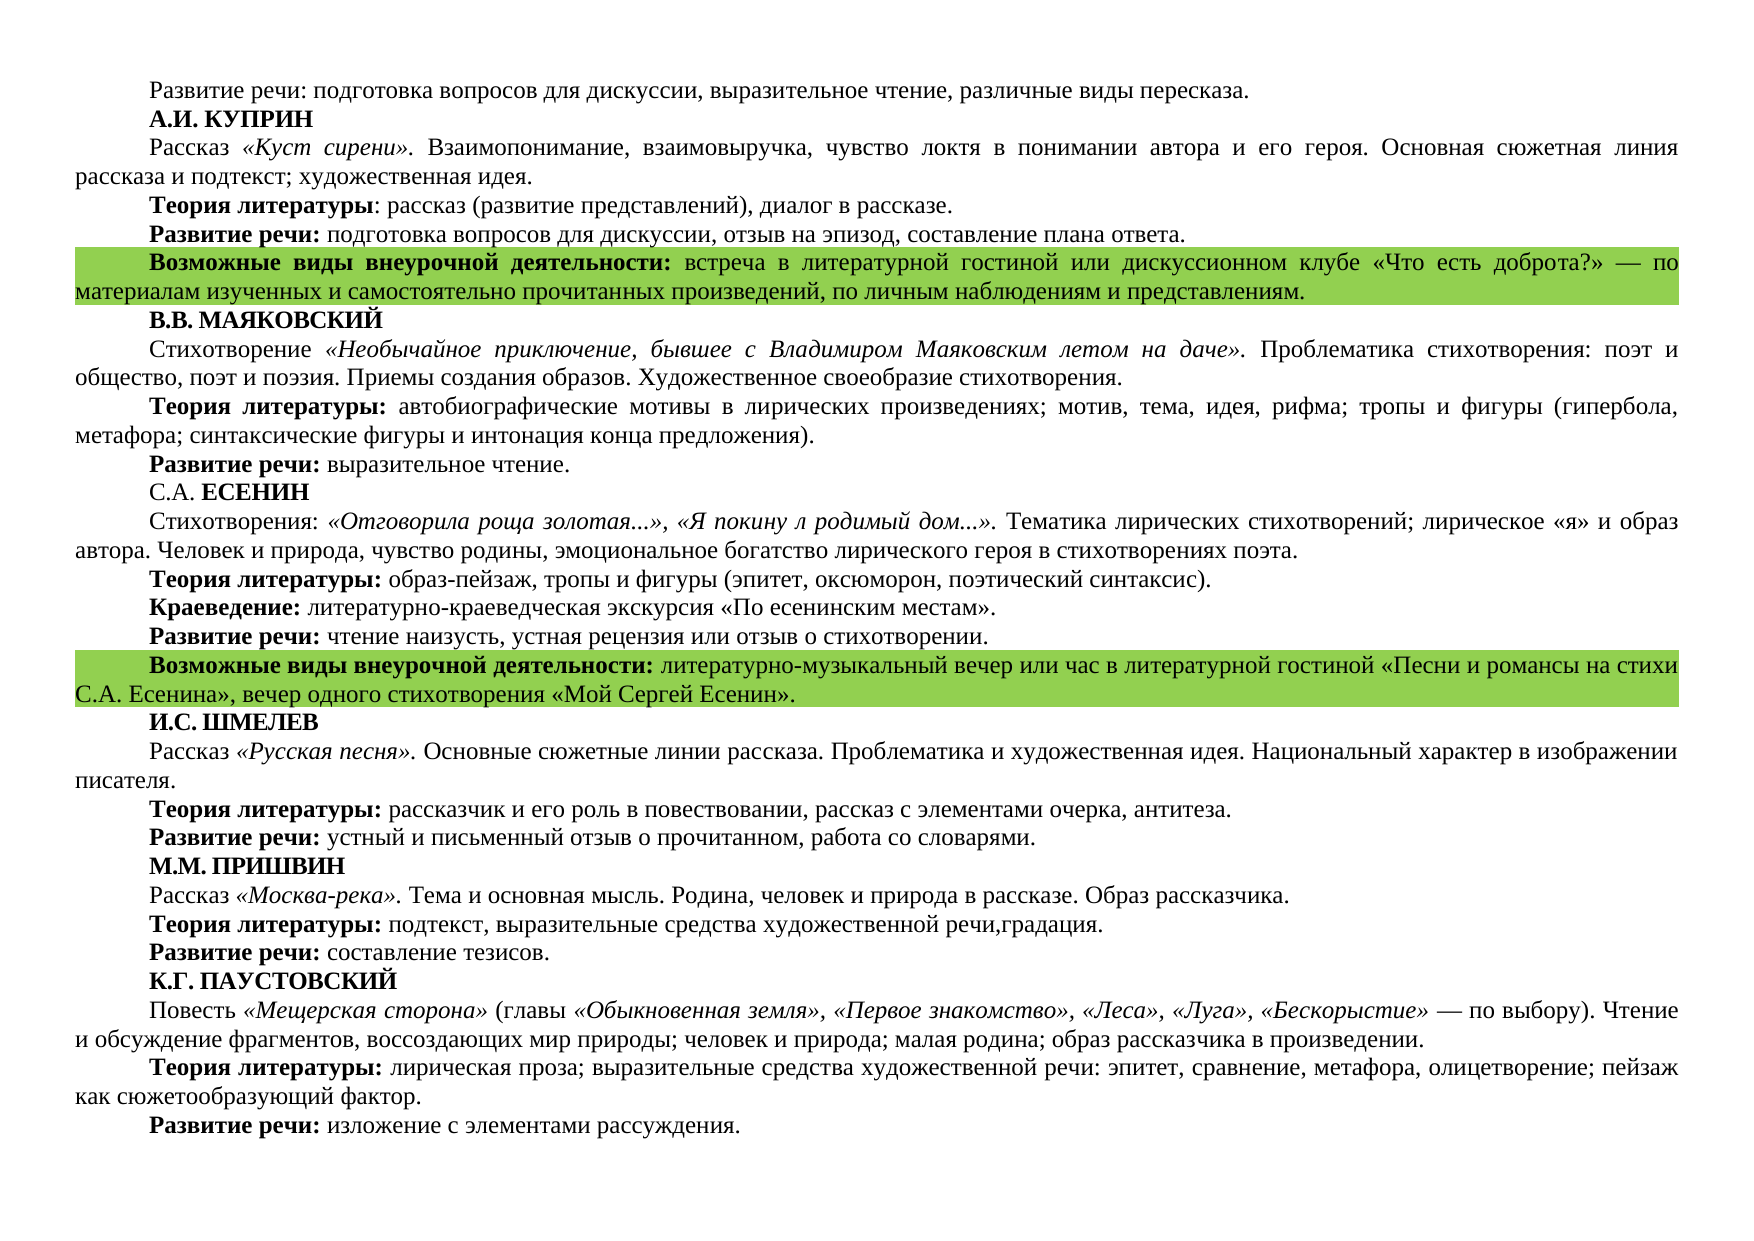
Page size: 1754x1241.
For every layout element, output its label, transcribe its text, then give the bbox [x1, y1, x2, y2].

text Стихотворение «Необычайное приключение, бывшее с Владимиром Маяковским летом на даче». Проблематика стихотворения: поэт и общество, поэт и поэзия. Приемы создания образов. Художественное своеобразие стихотворения. [75, 334, 1679, 391]
text Развитие речи: подготовка вопросов для дискуссии, отзыв на эпизод, составление плана ответа. [75, 219, 1679, 247]
text Стихотворения: «Отговорила роща золотая...», «Я покину л родимый дом...». Тематика лирических стихотворений; лирическое «я» и образ автора. Человек и природа, чувство родины, эмоциональное богатство лирического героя в стихотворениях поэта. [75, 506, 1679, 564]
text Теория литературы: подтекст, выразительные средства художественной речи,градация. [75, 909, 1679, 937]
text Теория литературы: автобиографические мотивы в лирических произведениях; мотив, тема, идея, рифма; тропы и фигуры (гипербола, метафора; синтаксические фигуры и интонация конца предложения). [75, 391, 1679, 449]
text К.Г. ПАУСТОВСКИЙ [75, 966, 1679, 995]
text Рассказ «Русская песня». Основные сюжетные линии рассказа. Проблематика и художественная идея. Национальный характер в изображении писателя. [75, 736, 1679, 794]
text Развитие речи: чтение наизусть, устная рецензия или отзыв о стихотворении. [75, 621, 1679, 650]
text Теория литературы: рассказ (развитие представлений), диалог в рассказе. [75, 190, 1679, 219]
text Теория литературы: рассказчик и его роль в повествовании, рассказ с элементами очерка, антитеза. [75, 794, 1679, 822]
text Возможные виды внеурочной деятельности: встреча в литературной гостиной или дискуссионном клубе «Что есть доброта?» — по материалам изученных и самостоятельно прочитанных произведений, по личным наблюдениям и представлениям. [75, 247, 1679, 305]
text С.А. ЕСЕНИН [75, 477, 1679, 506]
text Развитие речи: устный и письменный отзыв о прочитанном, работа со словарями. [75, 822, 1679, 851]
text Краеведение: литературно-краеведческая экскурсия «По есенинским местам». [75, 592, 1679, 621]
text Развитие речи: составление тезисов. [75, 937, 1679, 966]
text Рассказ «Москва-река». Тема и основная мысль. Родина, человек и природа в рассказе. Образ рассказчика. [75, 880, 1679, 909]
text Развитие речи: выразительное чтение. [75, 449, 1679, 477]
text Теория литературы: образ-пейзаж, тропы и фигуры (эпитет, оксюморон, поэтический синтаксис). [75, 564, 1679, 592]
text А.И. КУПРИН [75, 104, 1679, 132]
text Теория литературы: лирическая проза; выразительные средства художественной речи: эпитет, сравнение, метафора, олицетворение; пейзаж как сюжетообразующий фактор. [75, 1052, 1679, 1110]
text И.С. ШМЕЛЕВ [75, 707, 1679, 736]
text В.В. МАЯКОВСКИЙ [75, 305, 1679, 334]
text Возможные виды внеурочной деятельности: литературно-музыкальный вечер или час в литературной гостиной «Песни и романсы на стихи С.А. Есенина», вечер одного стихотворения «Мой Сергей Есенин». [75, 650, 1679, 707]
text Развитие речи: подготовка вопросов для дискуссии, выразительное чтение, различные виды пересказа. [75, 75, 1679, 104]
text Развитие речи: изложение с элементами рассуждения. [75, 1110, 1679, 1139]
text Повесть «Мещерская сторона» (главы «Обыкновенная земля», «Первое знакомство», «Леса», «Луга», «Бескорыстие» — по выбору). Чтение и обсуждение фрагментов, воссоздающих мир природы; человек и природа; малая родина; образ рассказчика в произведении. [75, 995, 1679, 1052]
text М.М. ПРИШВИН [75, 851, 1679, 880]
text Рассказ «Куст сирени». Взаимопонимание, взаимовыручка, чувство локтя в понимании автора и его героя. Основная сюжетная линия рассказа и подтекст; художественная идея. [75, 132, 1679, 190]
